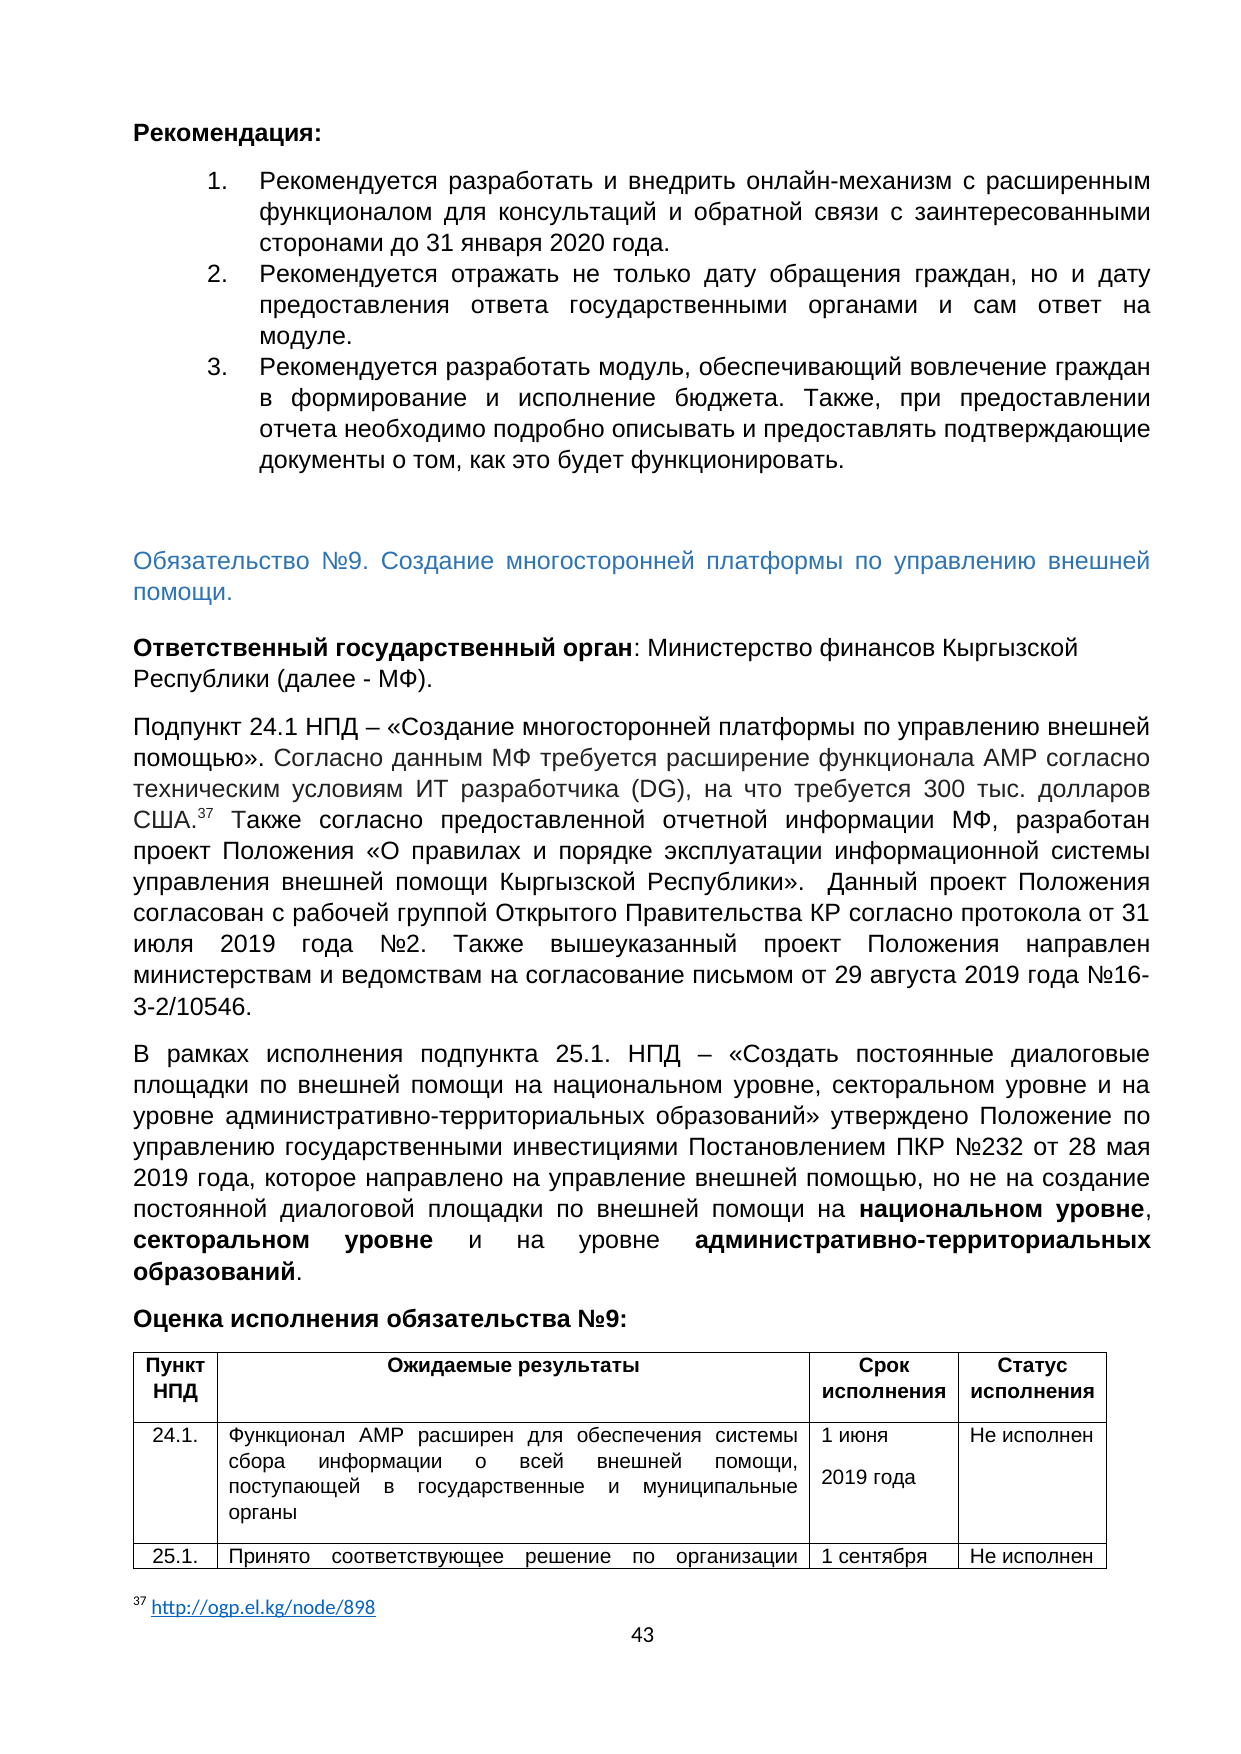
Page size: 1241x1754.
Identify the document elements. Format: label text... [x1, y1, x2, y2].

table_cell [810, 1544, 958, 1568]
text Ответственный государственный орган: Министерство финансов Кыргызской Республики (далее - МФ). [133, 633, 1152, 693]
table_cell Не исполнен [959, 1544, 1106, 1568]
table_cell 1 июня 2019 года [810, 1423, 958, 1543]
table_header Пункт НПД [134, 1353, 217, 1422]
text Подпункт 24.1 НПД – «Создание многосторонней платформы по управлению внешней помощью». Согласно данным МФ требуется расширение функционала AMP согласно техническим условиям ИТ разработчика (DG), на что требуется 300 тыс. долларов США. Также согласно предоставленной отчетной информации МФ, разработан проект Положения «О правилах и порядке эксплуатации информационной системы управления внешней помощи Кыргызской Республики». Данный проект Положения согласован с рабочей группой Открытого Правительства КР согласно протокола от 31 июля 2019 года №2. Также вышеуказанный проект Положения направлен министерствам и ведомствам на согласование письмом от 29 августа 2019 года №16-3-2/10546. [133, 712, 1152, 1020]
table_cell 24.1. [134, 1423, 217, 1543]
table_header Статус исполнения [959, 1353, 1106, 1422]
table_cell 25.1. [134, 1544, 217, 1568]
list Рекомендуется разработать и внедрить онлайн-механизм с расширенным функционалом для консультаций и обратной связи с заинтересованными сторонами до 31 января 2020 года. [207, 166, 1152, 257]
table_cell Функционал AMP расширен для обеспечения системы сбора информации о всей внешней помощи, поступающей в государственные и муниципальные органы [218, 1423, 809, 1543]
text Рекомендация: [133, 118, 1152, 147]
table_header Срок исполнения [810, 1353, 958, 1422]
table_header Ожидаемые результаты [218, 1353, 809, 1422]
text В рамках исполнения подпункта 25.1. НПД – «Создать постоянные диалоговые площадки по внешней помощи на национальном уровне, секторальном уровне и на уровне административно-территориальных образований» утверждено Положение по управлению государственными инвестициями Постановлением ПКР №232 от 28 мая 2019 года, которое направлено на управление внешней помощью, но не на создание постоянной диалоговой площадки по внешней помощи на национальном уровне, секторальном уровне и на уровне административно-территориальных образований. [133, 1039, 1152, 1285]
subtitle Обязательство №9. Создание многосторонней платформы по управлению внешней помощи. [133, 546, 1152, 606]
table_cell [218, 1544, 809, 1568]
text Оценка исполнения обязательства №9: [133, 1304, 1152, 1333]
table_cell Не исполнен [959, 1423, 1106, 1543]
list Рекомендуется отражать не только дату обращения граждан, но и дату предоставления ответа государственными органами и сам ответ на модуле. [207, 259, 1152, 350]
list Рекомендуется разработать модуль, обеспечивающий вовлечение граждан в формирование и исполнение бюджета. Также, при предоставлении отчета необходимо подробно описывать и предоставлять подтверждающие документы о том, как это будет функционировать. [207, 352, 1152, 474]
